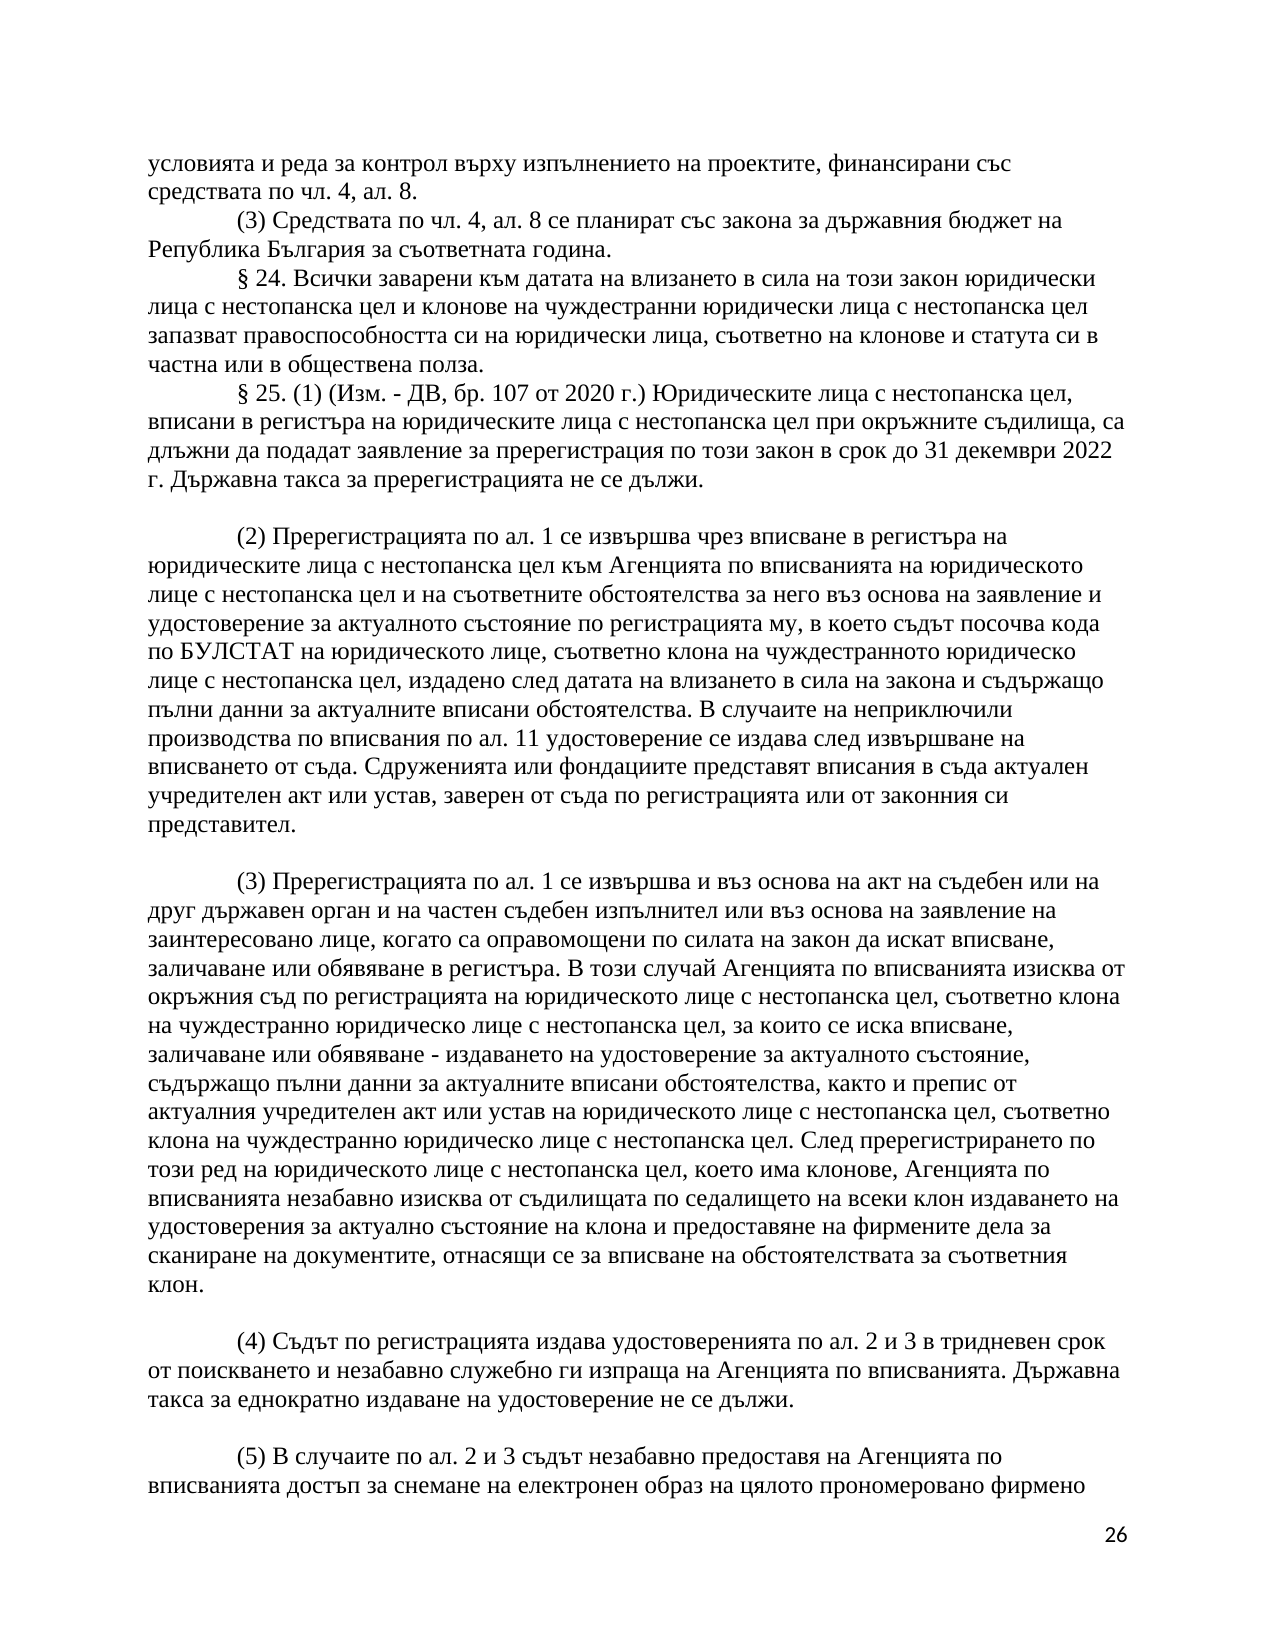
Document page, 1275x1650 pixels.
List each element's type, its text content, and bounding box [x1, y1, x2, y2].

text (3) Пререгистрацията по ал. 1 се извършва и въз основа на акт на съдебен или на друг държавен орган и на частен съдебен изпълнител или въз основа на заявление на заинтересовано лице, когато са оправомощени по силата на закон да искат вписване, заличаване или обявяване в регистъра. В този случай Агенцията по вписванията изисква от окръжния съд по регистрацията на юридическото лице с нестопанска цел, съответно клона на чуждестранно юридическо лице с нестопанска цел, за които се иска вписване, заличаване или обявяване - издаването на удостоверение за актуалното състояние, съдържащо пълни данни за актуалните вписани обстоятелства, както и препис от актуалния учредителен акт или устав на юридическото лице с нестопанска цел, съответно клона на чуждестранно юридическо лице с нестопанска цел. След пререгистрирането по този ред на юридическото лице с нестопанска цел, което има клонове, Агенцията по вписванията незабавно изисква от съдилищата по седалището на всеки клон издаването на удостоверения за актуално състояние на клона и предоставяне на фирмените дела за сканиране на документите, отнасящи се за вписване на обстоятелствата за съответния клон. [148, 866, 1127, 1298]
text § 24. Всички заварени към датата на влизането в сила на този закон юридически лица с нестопанска цел и клонове на чуждестранни юридически лица с нестопанска цел запазват правоспособността си на юридически лица, съответно на клонове и статута си в частна или в обществена полза. [148, 263, 1127, 378]
text § 25. (1) (Изм. - ДВ, бр. 107 от 2020 г.) Юридическите лица с нестопанска цел, вписани в регистъра на юридическите лица с нестопанска цел при окръжните съдилища, са длъжни да подадат заявление за пререгистрация по този закон в срок до 31 декември 2022 г. Държавна такса за пререгистрацията не се дължи. [148, 378, 1127, 493]
text (2) Пререгистрацията по ал. 1 се извършва чрез вписване в регистъра на юридическите лица с нестопанска цел към Агенцията по вписванията на юридическото лице с нестопанска цел и на съответните обстоятелства за него въз основа на заявление и удостоверение за актуалното състояние по регистрацията му, в което съдът посочва кода по БУЛСТАТ на юридическото лице, съответно клона на чуждестранното юридическо лице с нестопанска цел, издадено след датата на влизането в сила на закона и съдържащо пълни данни за актуалните вписани обстоятелства. В случаите на неприключили производства по вписвания по ал. 11 удостоверение се издава след извършване на вписването от съда. Сдруженията или фондациите представят вписания в съда актуален учредителен акт или устав, заверен от съда по регистрацията или от законния си представител. [148, 521, 1127, 838]
text (3) Средствата по чл. 4, ал. 8 се планират със закона за държавния бюджет на Република България за съответната година. [148, 205, 1127, 263]
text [148, 148, 1127, 205]
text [148, 1441, 1127, 1499]
text (4) Съдът по регистрацията издава удостоверенията по ал. 2 и 3 в тридневен срок от поискването и незабавно служебно ги изпраща на Агенцията по вписванията. Държавна такса за еднократно издаване на удостоверение не се дължи. [148, 1326, 1127, 1413]
